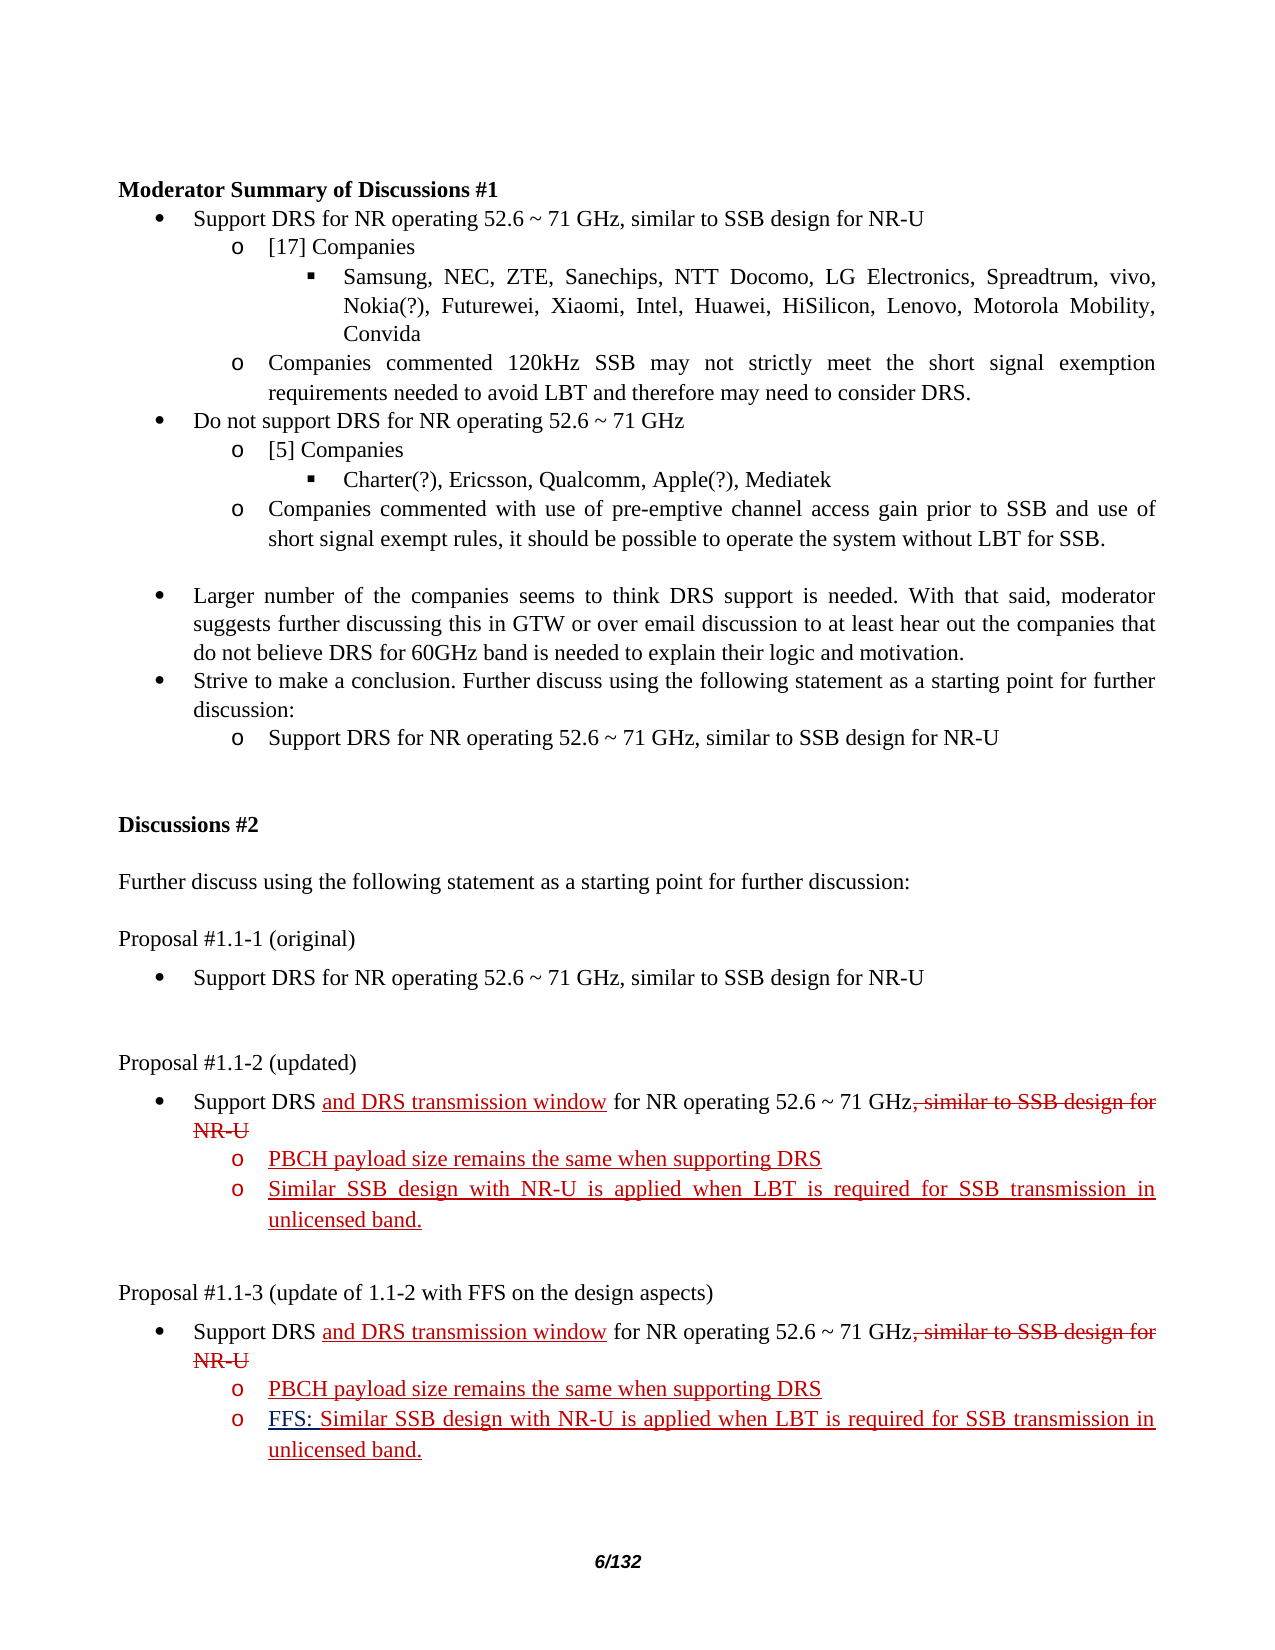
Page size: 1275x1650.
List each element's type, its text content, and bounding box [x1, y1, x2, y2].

list Support DRS and DRS transmission window for NR operating 52.6 ~ 71 GHz, similar to SSB design for NR-U [156, 1318, 1157, 1373]
subtitle Proposal #1.1-3 (update of 1.1-2 with FFS on the design aspects) [118, 1279, 1157, 1306]
list [5] Companies [231, 436, 1157, 464]
list Support DRS for NR operating 52.6 ~ 71 GHz, similar to SSB design for NR-U [231, 724, 1157, 752]
list PBCH payload size remains the same when supporting DRS [231, 1375, 1157, 1403]
list Larger number of the companies seems to think DRS support is needed. With that said, moderator suggests further discussing this in GTW or over email discussion to at least hear out the companies that do not believe DRS for 60GHz band is needed to explain their logic and motivation. [156, 582, 1157, 665]
list Similar SSB design with NR-U is applied when LBT is required for SSB transmission in unlicensed band. [231, 1176, 1157, 1232]
list PBCH payload size remains the same when supporting DRS [231, 1145, 1157, 1173]
list Support DRS for NR operating 52.6 ~ 71 GHz, similar to SSB design for NR-U [156, 964, 1157, 990]
list Strive to make a conclusion. Further discuss using the following statement as a starting point for further discussion: [156, 667, 1157, 722]
list Companies commented 120kHz SSB may not strictly meet the short signal exemption requirements needed to avoid LBT and therefore may need to consider DRS. [231, 349, 1157, 405]
text Discussions #2 [118, 811, 1157, 838]
text Further discuss using the following statement as a starting point for further discussion: [118, 868, 1157, 895]
list Support DRS and DRS transmission window for NR operating 52.6 ~ 71 GHz, similar to SSB design for NR-U [156, 1088, 1157, 1143]
list [17] Companies [231, 233, 1157, 261]
list FFS: Similar SSB design with NR-U is applied when LBT is required for SSB transmission in unlicensed band. [231, 1406, 1157, 1462]
subtitle Proposal #1.1-1 (original) [118, 925, 1157, 952]
subtitle Proposal #1.1-2 (updated) [118, 1049, 1157, 1076]
list Support DRS for NR operating 52.6 ~ 71 GHz, similar to SSB design for NR-U [156, 204, 1157, 231]
list Charter(?), Ericsson, Qualcomm, Apple(?), Mediatek [306, 466, 1157, 493]
list Do not support DRS for NR operating 52.6 ~ 71 GHz [156, 407, 1157, 434]
list Samsung, NEC, ZTE, Sanechips, NTT Docomo, LG Electronics, Spreadtrum, vivo, Nokia(?), Futurewei, Xiaomi, Intel, Huawei, HiSilicon, Lenovo, Motorola Mobility, Convida [306, 263, 1157, 347]
list Companies commented with use of pre-emptive channel access gain prior to SSB and use of short signal exempt rules, it should be possible to operate the system without LBT for SSB. [231, 495, 1157, 551]
text Moderator Summary of Discussions #1 [118, 176, 1157, 202]
